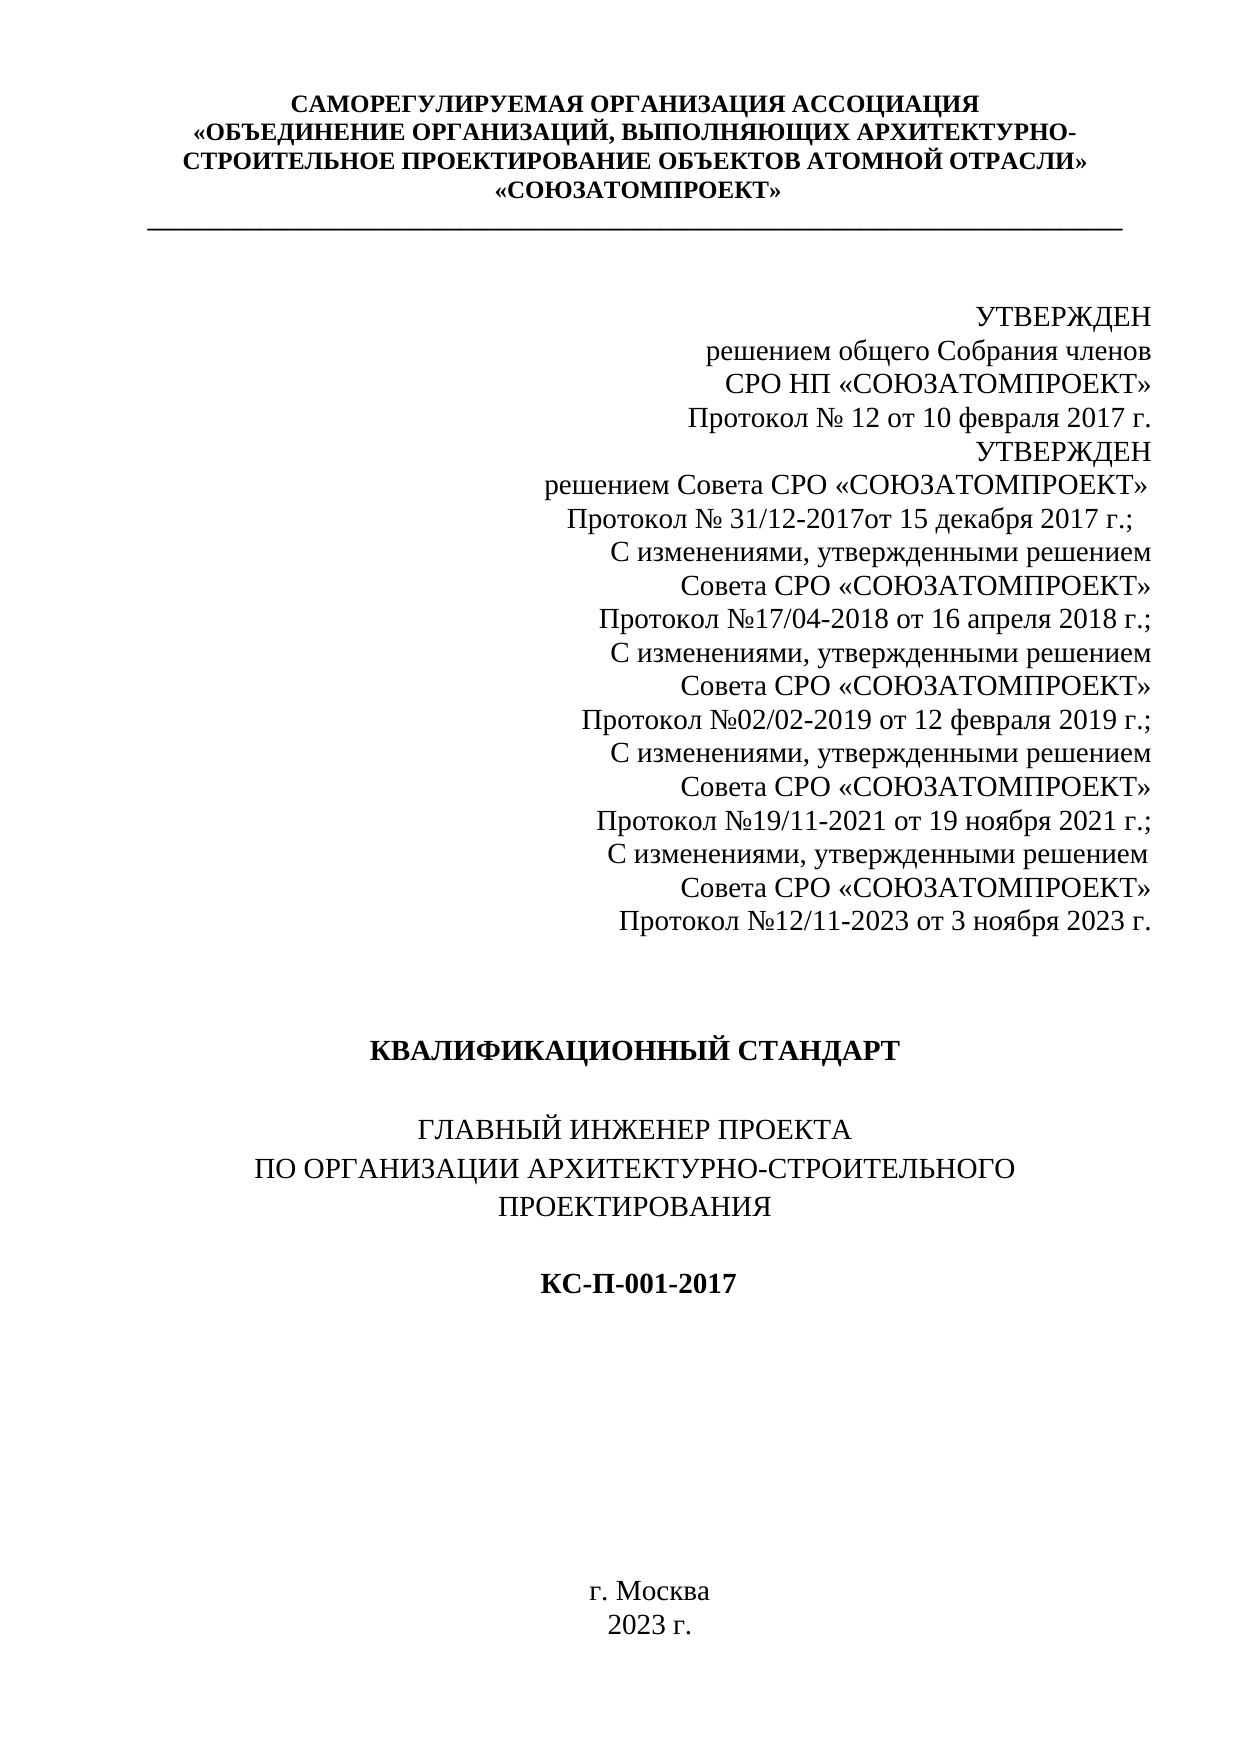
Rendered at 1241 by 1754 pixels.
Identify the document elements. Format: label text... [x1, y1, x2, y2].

text Совета СРО «СОЮЗАТОМПРОЕКТ» [487, 668, 1152, 702]
text Совета СРО «СОЮЗАТОМПРОЕКТ» [487, 568, 1152, 601]
table_header САМОРЕГУЛИРУЕМАЯ ОРГАНИЗАЦИЯ АССОЦИАЦИЯ «ОБЪЕДИНЕНИЕ ОРГАНИЗАЦИЙ, ВЫПОЛНЯЮЩИХ АРХИТЕКТУРНО-СТРОИТЕЛЬНОЕ ПРОЕКТИРОВАНИЕ ОБЪЕКТОВ АТОМНОЙ ОТРАСЛИ» «СОЮЗАТОМПРОЕКТ» ______________________________________________________________________________ [136, 89, 1134, 232]
text ГЛАВНЫЙ ИНЖЕНЕР ПРОЕКТА [118, 1112, 1152, 1146]
text КВАЛИФИКАЦИОННЫЙ СТАНДАРТ [118, 1033, 1152, 1066]
text УТВЕРЖДЕН [561, 299, 1152, 333]
text С изменениями, утвержденными решением [487, 736, 1152, 769]
text С изменениями, утвержденными решением [487, 836, 1152, 870]
text Протокол №17/04-2018 от 16 апреля 2018 г.; [118, 601, 1152, 635]
text Протокол № 31/12-2017от 15 декабря 2017 г.; [118, 501, 1152, 534]
text Протокол № 12 от 10 февраля 2017 г. [561, 400, 1152, 434]
text решением Совета СРО «СОЮЗАТОМПРОЕКТ» [118, 467, 1152, 501]
text УТВЕРЖДЕН [118, 434, 1152, 467]
text СРО НП «СОЮЗАТОМПРОЕКТ» [561, 367, 1152, 400]
text ПО ОРГАНИЗАЦИИ АРХИТЕКТУРНО-СТРОИТЕЛЬНОГО [118, 1151, 1152, 1184]
text КС-П-001-2017 [118, 1267, 1152, 1300]
text С изменениями, утвержденными решением [487, 534, 1152, 568]
text 2023 г. [148, 1607, 1152, 1641]
text Протокол №02/02-2019 от 12 февраля 2019 г.; [118, 702, 1152, 736]
text г. Москва [118, 1573, 1152, 1607]
text Совета СРО «СОЮЗАТОМПРОЕКТ» [487, 870, 1152, 903]
text Протокол №19/11-2021 от 19 ноября 2021 г.; [118, 803, 1152, 836]
text Совета СРО «СОЮЗАТОМПРОЕКТ» [487, 769, 1152, 803]
text С изменениями, утвержденными решением [487, 635, 1152, 668]
text Протокол №12/11-2023 от 3 ноября 2023 г. [118, 903, 1152, 937]
text ПРОЕКТИРОВАНИЯ [118, 1189, 1152, 1223]
text решением общего Собрания членов [561, 333, 1152, 367]
